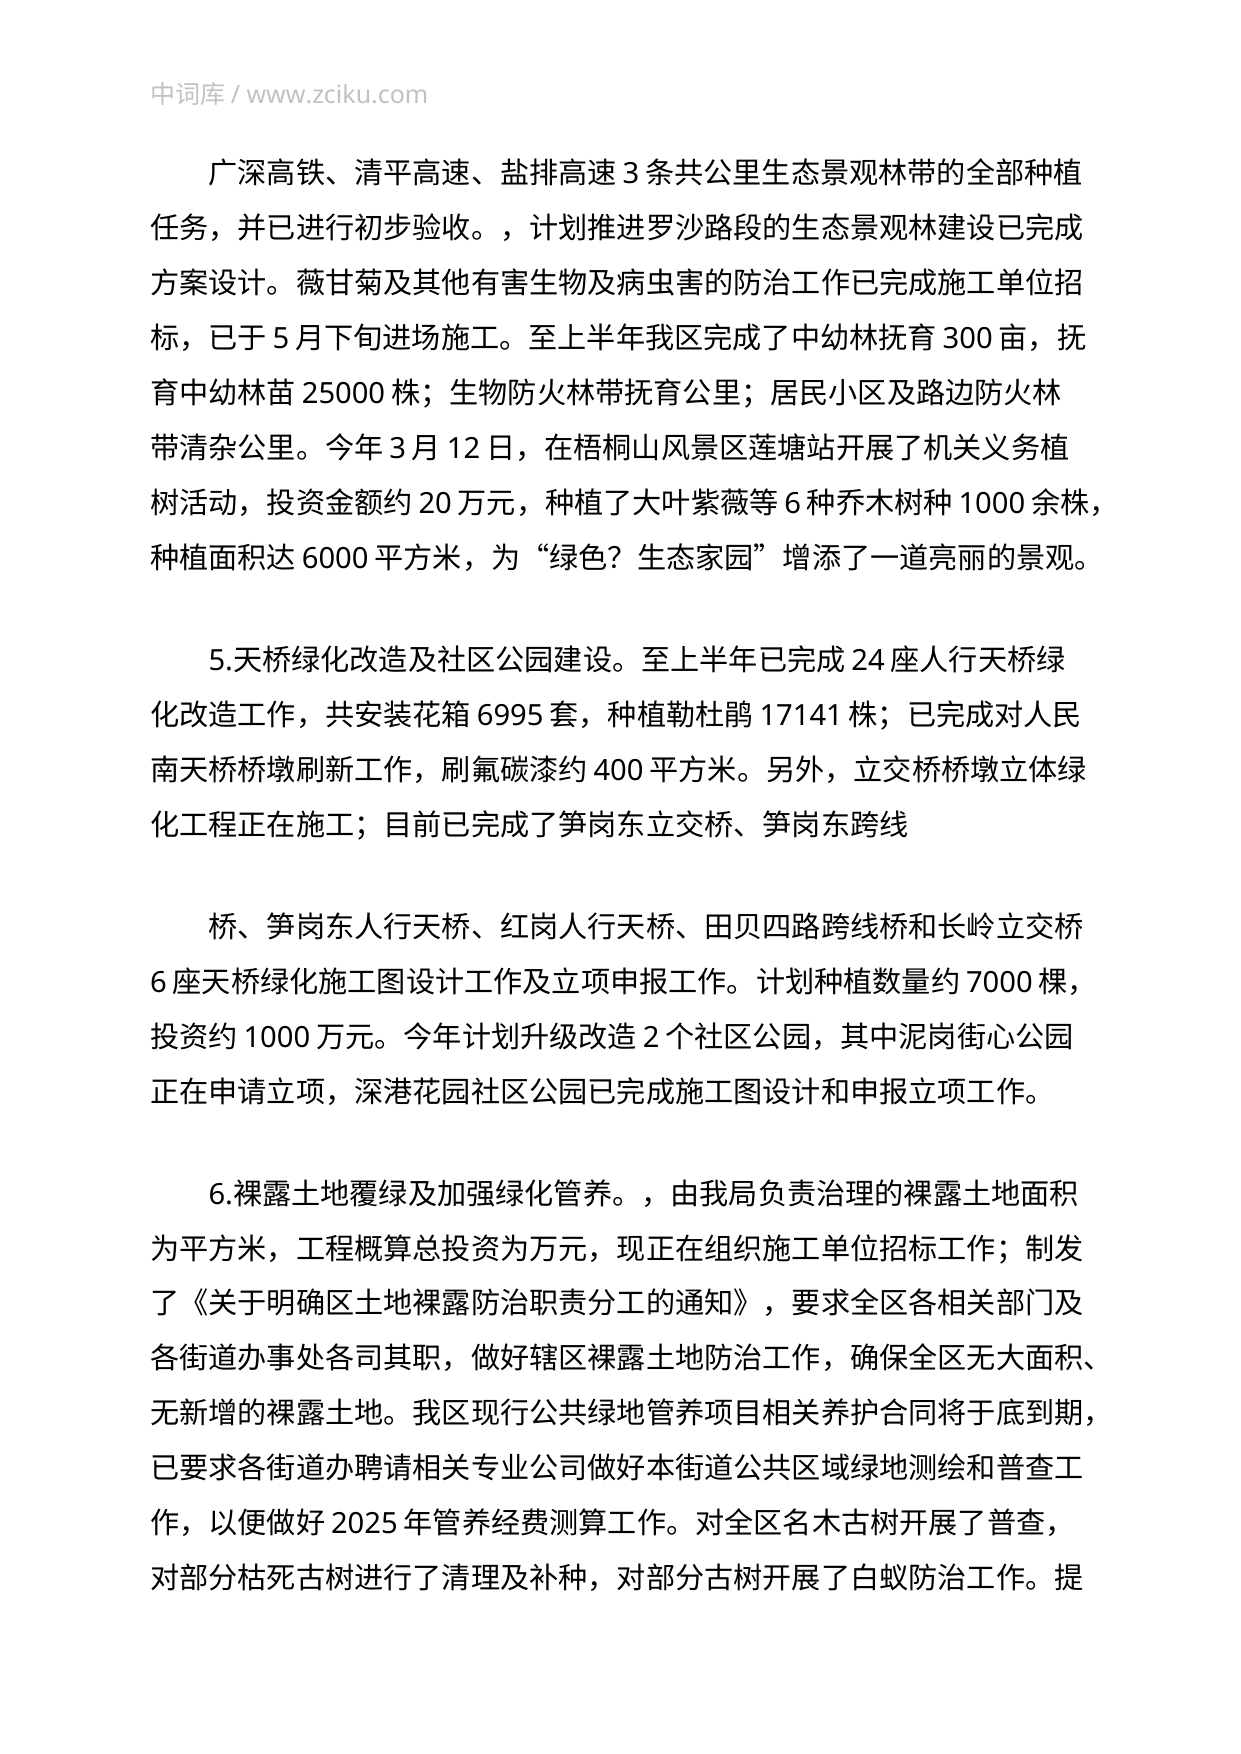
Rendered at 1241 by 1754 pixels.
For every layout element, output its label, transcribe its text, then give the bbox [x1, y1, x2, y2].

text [150, 1170, 1090, 1597]
text 桥、笋岗东人行天桥、红岗人行天桥、田贝四路跨线桥和长岭立交桥6座天桥绿化施工图设计工作及立项申报工作。计划种植数量约7000棵，投资约1000万元。今年计划升级改造2个社区公园，其中泥岗街心公园正在申请立项，深港花园社区公园已完成施工图设计和申报立项工作。 [150, 903, 1090, 1111]
text 5.天桥绿化改造及社区公园建设。至上半年已完成24座人行天桥绿化改造工作，共安装花箱6995套，种植勒杜鹃17141株；已完成对人民南天桥桥墩刷新工作，刷氟碳漆约400平方米。另外，立交桥桥墩立体绿化工程正在施工；目前已完成了笋岗东立交桥、笋岗东跨线 [150, 637, 1090, 844]
text 广深高铁、清平高速、盐排高速3条共公里生态景观林带的全部种植任务，并已进行初步验收。，计划推进罗沙路段的生态景观林建设已完成方案设计。薇甘菊及其他有害生物及病虫害的防治工作已完成施工单位招标，已于5月下旬进场施工。至上半年我区完成了中幼林抚育300亩，抚育中幼林苗25000株；生物防火林带抚育公里；居民小区及路边防火林带清杂公里。今年3月12日，在梧桐山风景区莲塘站开展了机关义务植树活动，投资金额约20万元，种植了大叶紫薇等6种乔木树种1000余株，种植面积达6000平方米，为“绿色？生态家园”增添了一道亮丽的景观。 [150, 150, 1090, 577]
